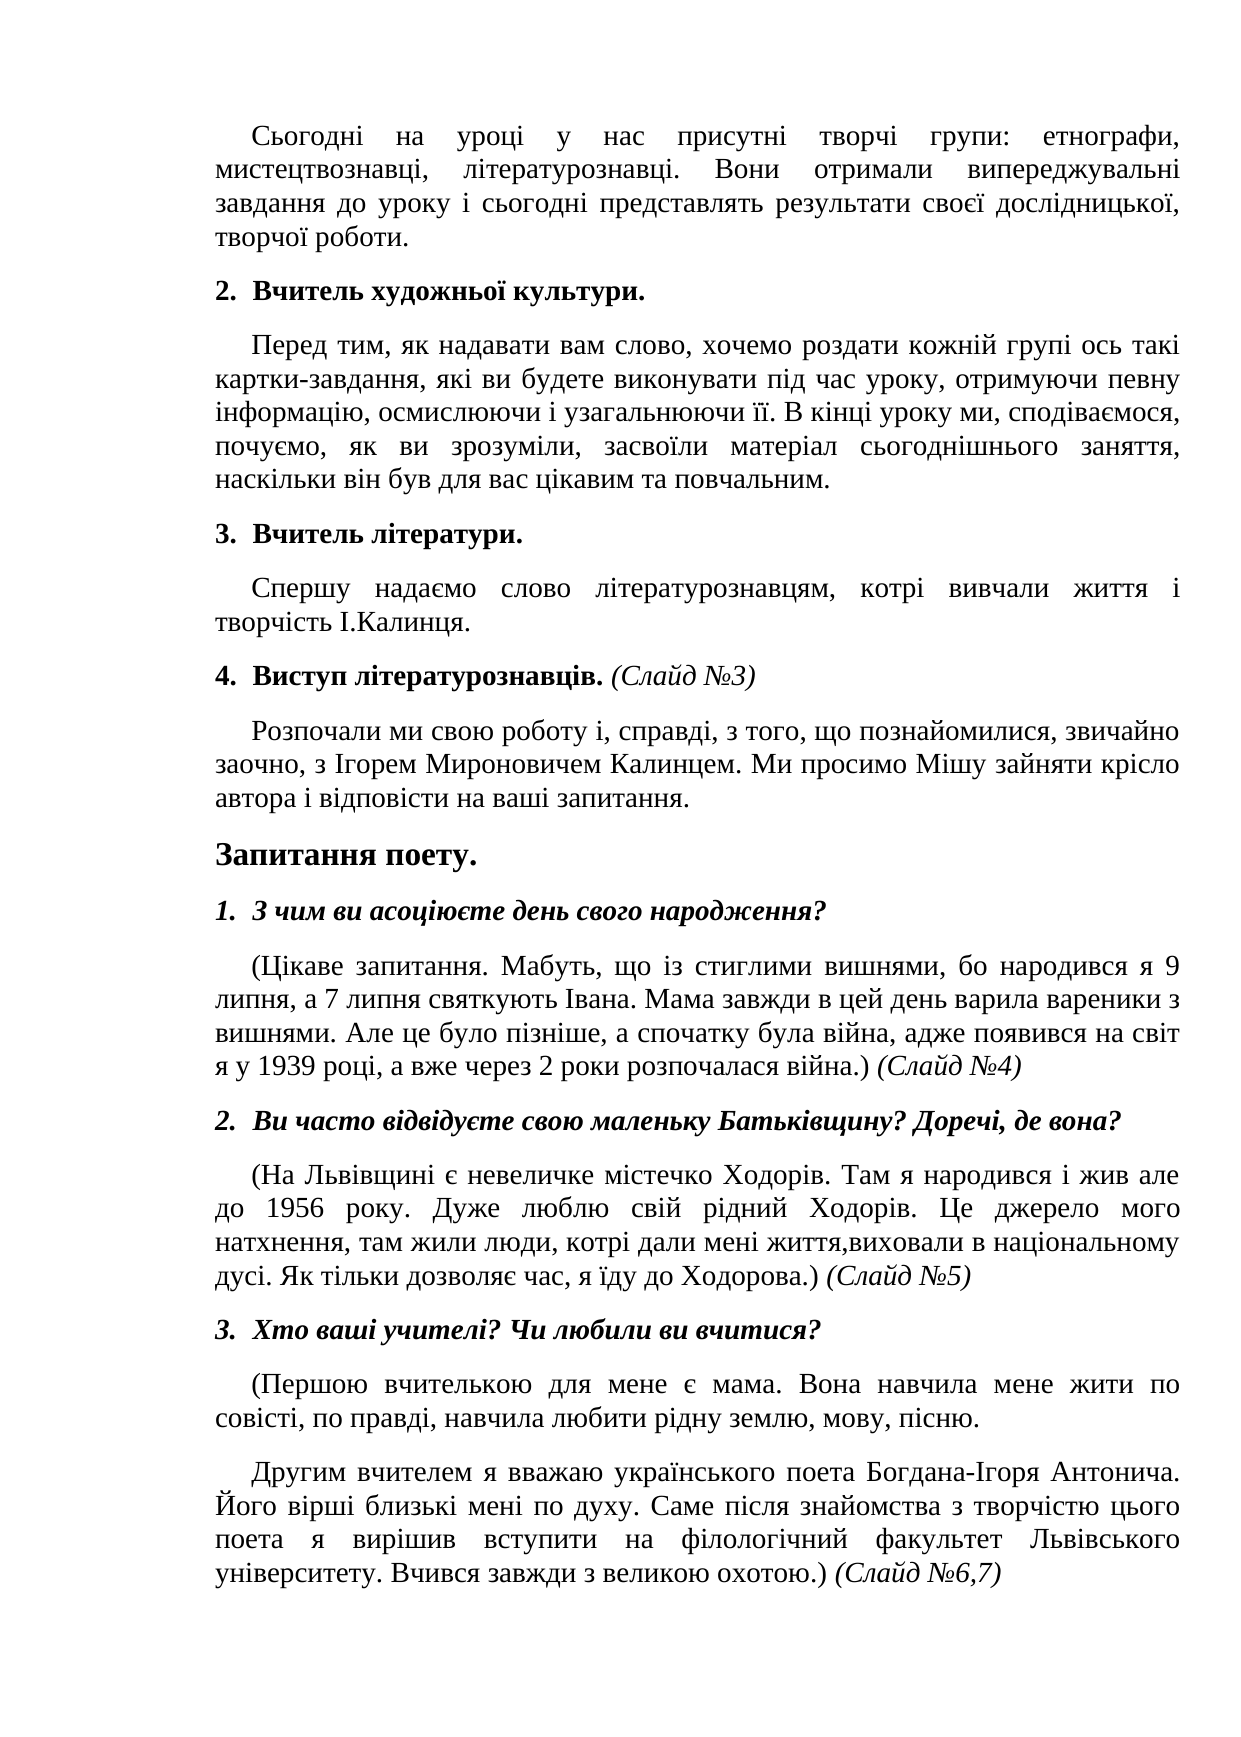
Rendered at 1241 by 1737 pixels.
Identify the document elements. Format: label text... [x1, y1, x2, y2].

list З чим ви асоціюєте день свого народження? [215, 893, 1181, 927]
text Сьогодні на уроці у нас присутні творчі групи: етнографи, мистецтвознавці, літературознавці. Вони отримали випереджувальні завдання до уроку і сьогодні представлять результати своєї дослідницької, творчої роботи. [215, 118, 1181, 252]
text Другим вчителем я вважаю українського поета Богдана-Ігоря Антонича. Його вірші близькі мені по духу. Саме після знайомства з творчістю цього поета я вирішив вступити на філологічний факультет Львівського університету. Вчився завжди з великою охотою.) (Слайд №6,7) [215, 1454, 1181, 1588]
list Вчитель літератури. [215, 516, 1181, 549]
text (Першою вчителькою для мене є мама. Вона навчила мене жити по совісті, по правді, навчила любити рідну землю, мову, пісню. [215, 1366, 1181, 1433]
text Розпочали ми свою роботу і, справді, з того, що познайомилися, звичайно заочно, з Ігорем Мироновичем Калинцем. Ми просимо Мішу зайняти крісло автора і відповісти на ваші запитання. [215, 713, 1181, 813]
list Виступ літературознавців. (Слайд №3) [215, 658, 1181, 692]
list Вчитель художньої культури. [215, 273, 1181, 307]
list Ви часто відвідуєте свою маленьку Батьківщину? Доречі, де вона? [215, 1103, 1181, 1136]
text (Цікаве запитання. Мабуть, що із стиглими вишнями, бо народився я 9 липня, а 7 липня святкують Івана. Мама завжди в цей день варила вареники з вишнями. Але це було пізніше, а спочатку була війна, адже появився на світ я у 1939 році, а вже через 2 роки розпочалася війна.) (Слайд №4) [215, 948, 1181, 1082]
text Спершу надаємо слово літературознавцям, котрі вивчали життя і творчість І.Калинця. [215, 570, 1181, 637]
text Перед тим, як надавати вам слово, хочемо роздати кожній групі ось такі картки-завдання, які ви будете виконувати під час уроку, отримуючи певну інформацію, осмислюючи і узагальнюючи її. В кінці уроку ми, сподіваємося, почуємо, як ви зрозуміли, засвоїли матеріал сьогоднішнього заняття, наскільки він був для вас цікавим та повчальним. [215, 327, 1181, 495]
text Запитання поету. [215, 834, 1181, 872]
text (На Львівщині є невеличке містечко Ходорів. Там я народився і жив але до 1956 року. Дуже люблю свій рідний Ходорів. Це джерело мого натхнення, там жили люди, котрі дали мені життя,виховали в національному дусі. Як тільки дозволяє час, я їду до Ходорова.) (Слайд №5) [215, 1157, 1181, 1291]
list Хто ваші учителі? Чи любили ви вчитися? [215, 1312, 1181, 1346]
